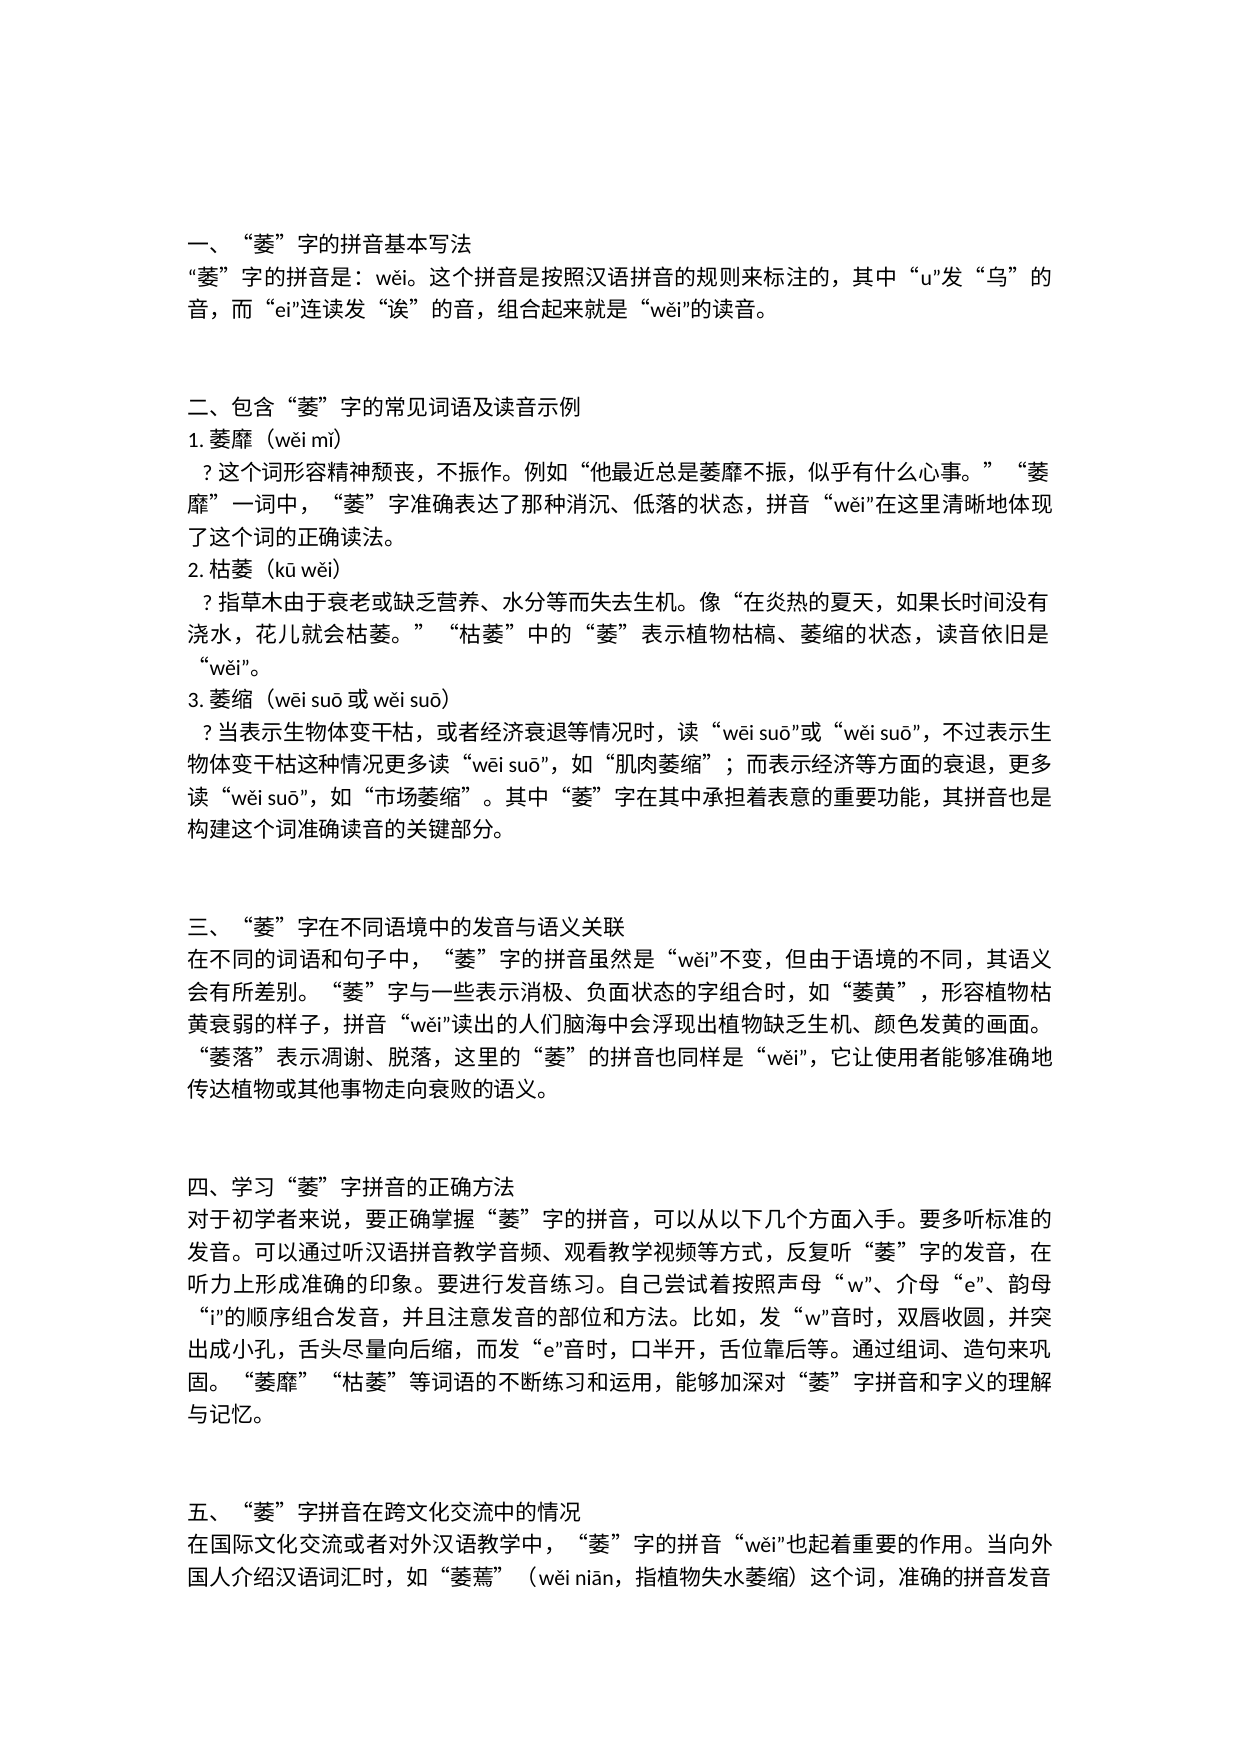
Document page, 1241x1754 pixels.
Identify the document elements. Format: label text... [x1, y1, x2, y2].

text 四、学习“萎”字拼音的正确方法 [187, 1169, 1053, 1202]
text 对于初学者来说，要正确掌握“萎”字的拼音，可以从以下几个方面入手。要多听标准的发音。可以通过听汉语拼音教学音频、观看教学视频等方式，反复听“萎”字的发音，在听力上形成准确的印象。要进行发音练习。自己尝试着按照声母“w”、介母“e”、韵母“i”的顺序组合发音，并且注意发音的部位和方法。比如，发“w”音时，双唇收圆，并突出成小孔，舌头尽量向后缩，而发“e”音时，口半开，舌位靠后等。通过组词、造句来巩固。“萎靡”“枯萎”等词语的不断练习和运用，能够加深对“萎”字拼音和字义的理解与记忆。 [187, 1202, 1053, 1429]
text 在不同的词语和句子中，“萎”字的拼音虽然是“wěi”不变，但由于语境的不同，其语义会有所差别。“萎”字与一些表示消极、负面状态的字组合时，如“萎黄”，形容植物枯黄衰弱的样子，拼音“wěi”读出的人们脑海中会浮现出植物缺乏生机、颜色发黄的画面。“萎落”表示凋谢、脱落，这里的“萎”的拼音也同样是“wěi”，它让使用者能够准确地传达植物或其他事物走向衰败的语义。 [187, 942, 1053, 1104]
text 1. 萎靡（wěi mǐ） [187, 422, 1053, 454]
text 一、“萎”字的拼音基本写法 [187, 227, 1053, 259]
text 五、“萎”字拼音在跨文化交流中的情况 [187, 1494, 1053, 1527]
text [187, 1527, 1053, 1592]
text “萎”字的拼音是：wěi。这个拼音是按照汉语拼音的规则来标注的，其中“u”发“乌”的音，而“ei”连读发“诶”的音，组合起来就是“wěi”的读音。 [187, 259, 1053, 324]
text 三、“萎”字在不同语境中的发音与语义关联 [187, 909, 1053, 942]
text ? 这个词形容精神颓丧，不振作。例如“他最近总是萎靡不振，似乎有什么心事。”“萎靡”一词中，“萎”字准确表达了那种消沉、低落的状态，拼音“wěi”在这里清晰地体现了这个词的正确读法。 [187, 454, 1053, 552]
text 3. 萎缩（wēi suō或wěi suō） [187, 682, 1053, 714]
text ? 当表示生物体变干枯，或者经济衰退等情况时，读“wēi suō”或“wěi suō”，不过表示生物体变干枯这种情况更多读“wēi suō”，如“肌肉萎缩”；而表示经济等方面的衰退，更多读“wěi suō”，如“市场萎缩”。其中“萎”字在其中承担着表意的重要功能，其拼音也是构建这个词准确读音的关键部分。 [187, 714, 1053, 844]
text 二、包含“萎”字的常见词语及读音示例 [187, 389, 1053, 422]
text ? 指草木由于衰老或缺乏营养、水分等而失去生机。像“在炎热的夏天，如果长时间没有浇水，花儿就会枯萎。”“枯萎”中的“萎”表示植物枯槁、萎缩的状态，读音依旧是“wěi”。 [187, 584, 1053, 682]
text 2. 枯萎（kū wěi） [187, 552, 1053, 584]
